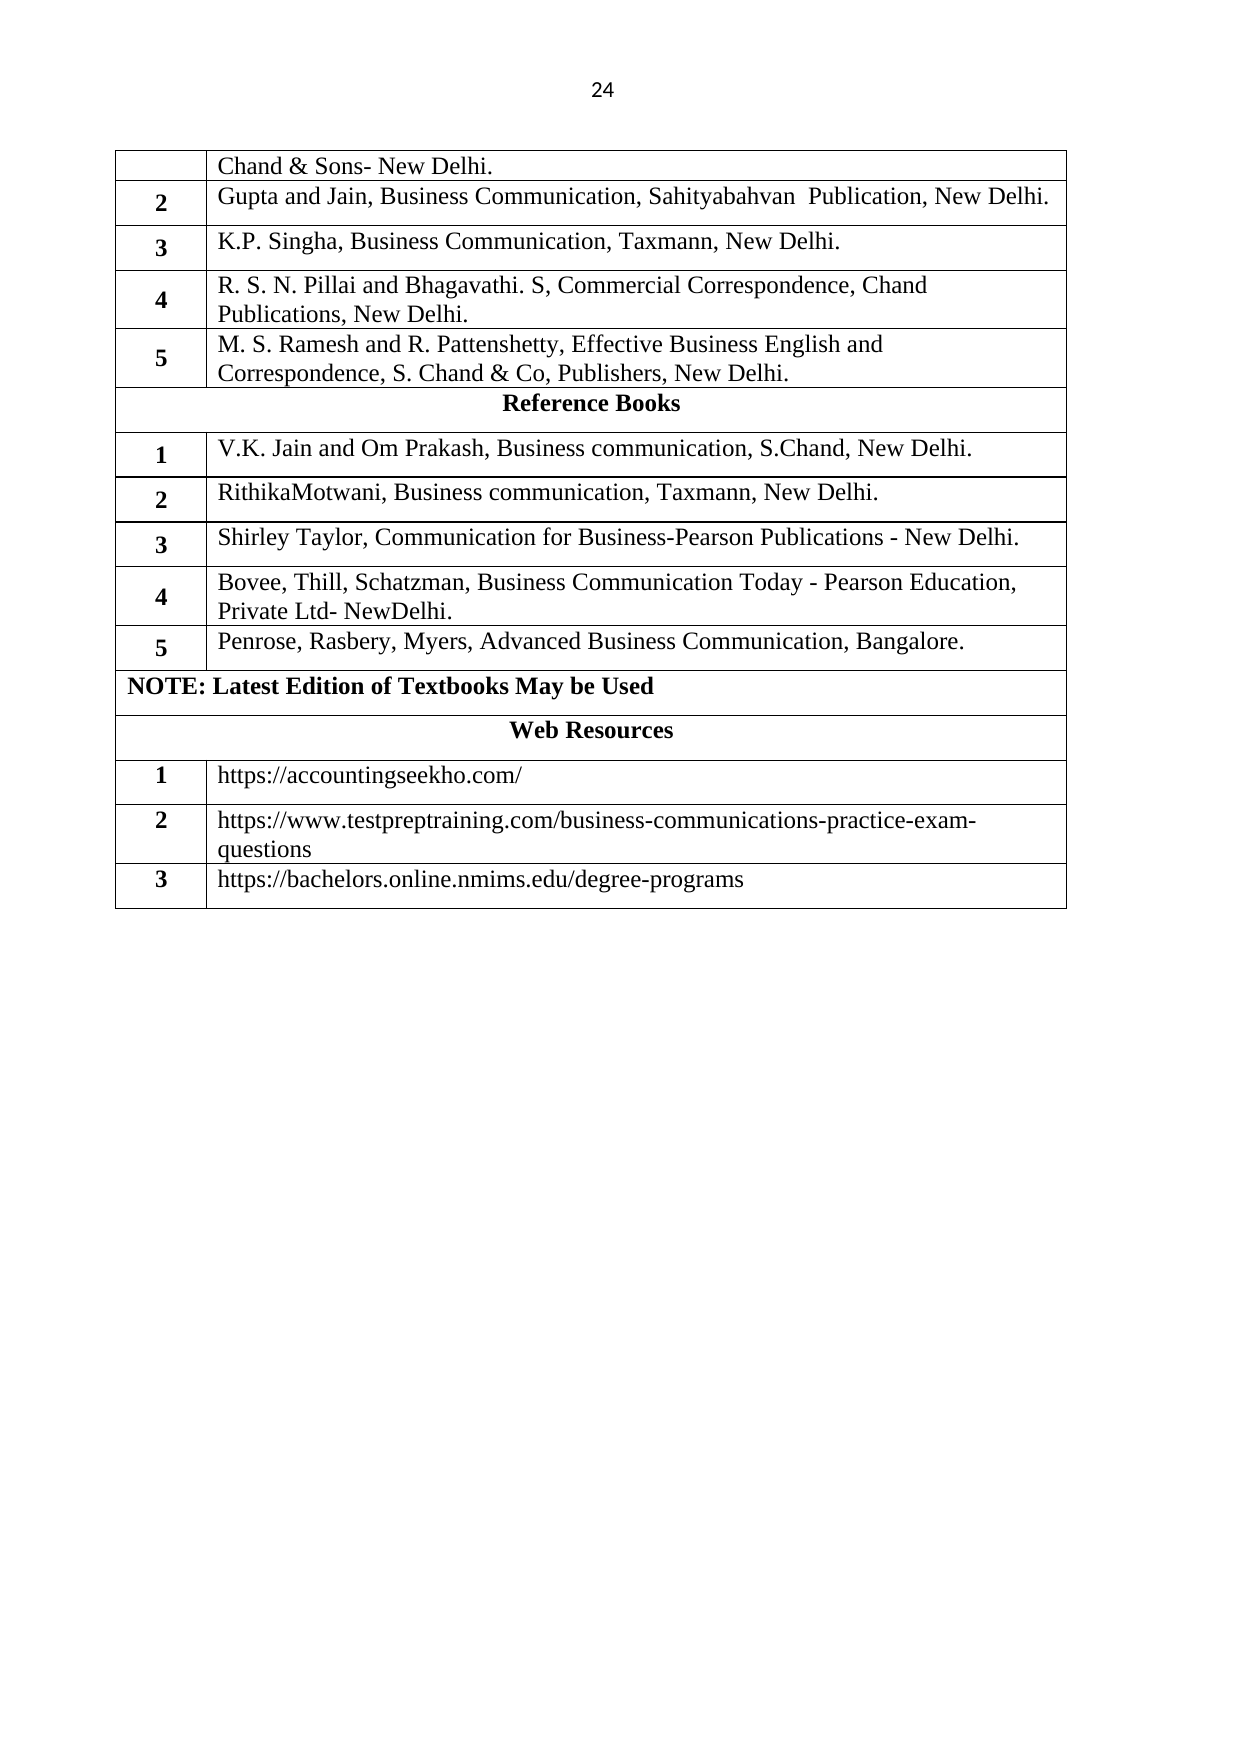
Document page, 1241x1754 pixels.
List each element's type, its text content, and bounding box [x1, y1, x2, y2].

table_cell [207, 151, 1066, 180]
table_cell 3 [116, 226, 206, 269]
table_cell Reference Books [116, 388, 1066, 432]
table_cell 4 [116, 271, 206, 328]
table_cell 4 [116, 567, 206, 625]
table_cell 5 [116, 626, 206, 670]
table_cell Penrose, Rasbery, Myers, Advanced Business Communication, Bangalore. [207, 626, 1066, 670]
table_cell 2 [116, 181, 206, 225]
table_cell Bovee, Thill, Schatzman, Business Communication Today - Pearson Education, Private Ltd- NewDelhi. [207, 567, 1066, 625]
table_cell 1 [116, 433, 206, 476]
table_cell 1 [116, 761, 206, 804]
table_cell NOTE: Latest Edition of Textbooks May be Used [116, 671, 1066, 714]
table_cell Gupta and Jain, Business Communication, Sahityabahvan Publication, New Delhi. [207, 181, 1066, 225]
table_cell https://accountingseekho.com/ [207, 761, 1066, 804]
table_cell RithikaMotwani, Business communication, Taxmann, New Delhi. [207, 478, 1066, 521]
table_cell 3 [116, 523, 206, 566]
table_cell 2 [116, 805, 206, 863]
table_cell Shirley Taylor, Communication for Business-Pearson Publications - New Delhi. [207, 523, 1066, 566]
table_cell https://bachelors.online.nmims.edu/degree-programs [207, 864, 1066, 908]
table_cell 2 [116, 478, 206, 521]
table_cell 5 [116, 329, 206, 387]
table_cell K.P. Singha, Business Communication, Taxmann, New Delhi. [207, 226, 1066, 269]
table_cell Web Resources [116, 716, 1066, 759]
table_cell 1 [116, 151, 206, 180]
table_cell R. S. N. Pillai and Bhagavathi. S, Commercial Correspondence, Chand Publications, New Delhi. [207, 271, 1066, 328]
table_cell https://www.testpreptraining.com/business-communications-practice-exam-questions [207, 805, 1066, 863]
table_cell M. S. Ramesh and R. Pattenshetty, Effective Business English and Correspondence, S. Chand & Co, Publishers, New Delhi. [207, 329, 1066, 387]
table_cell V.K. Jain and Om Prakash, Business communication, S.Chand, New Delhi. [207, 433, 1066, 476]
table_cell 3 [116, 864, 206, 908]
